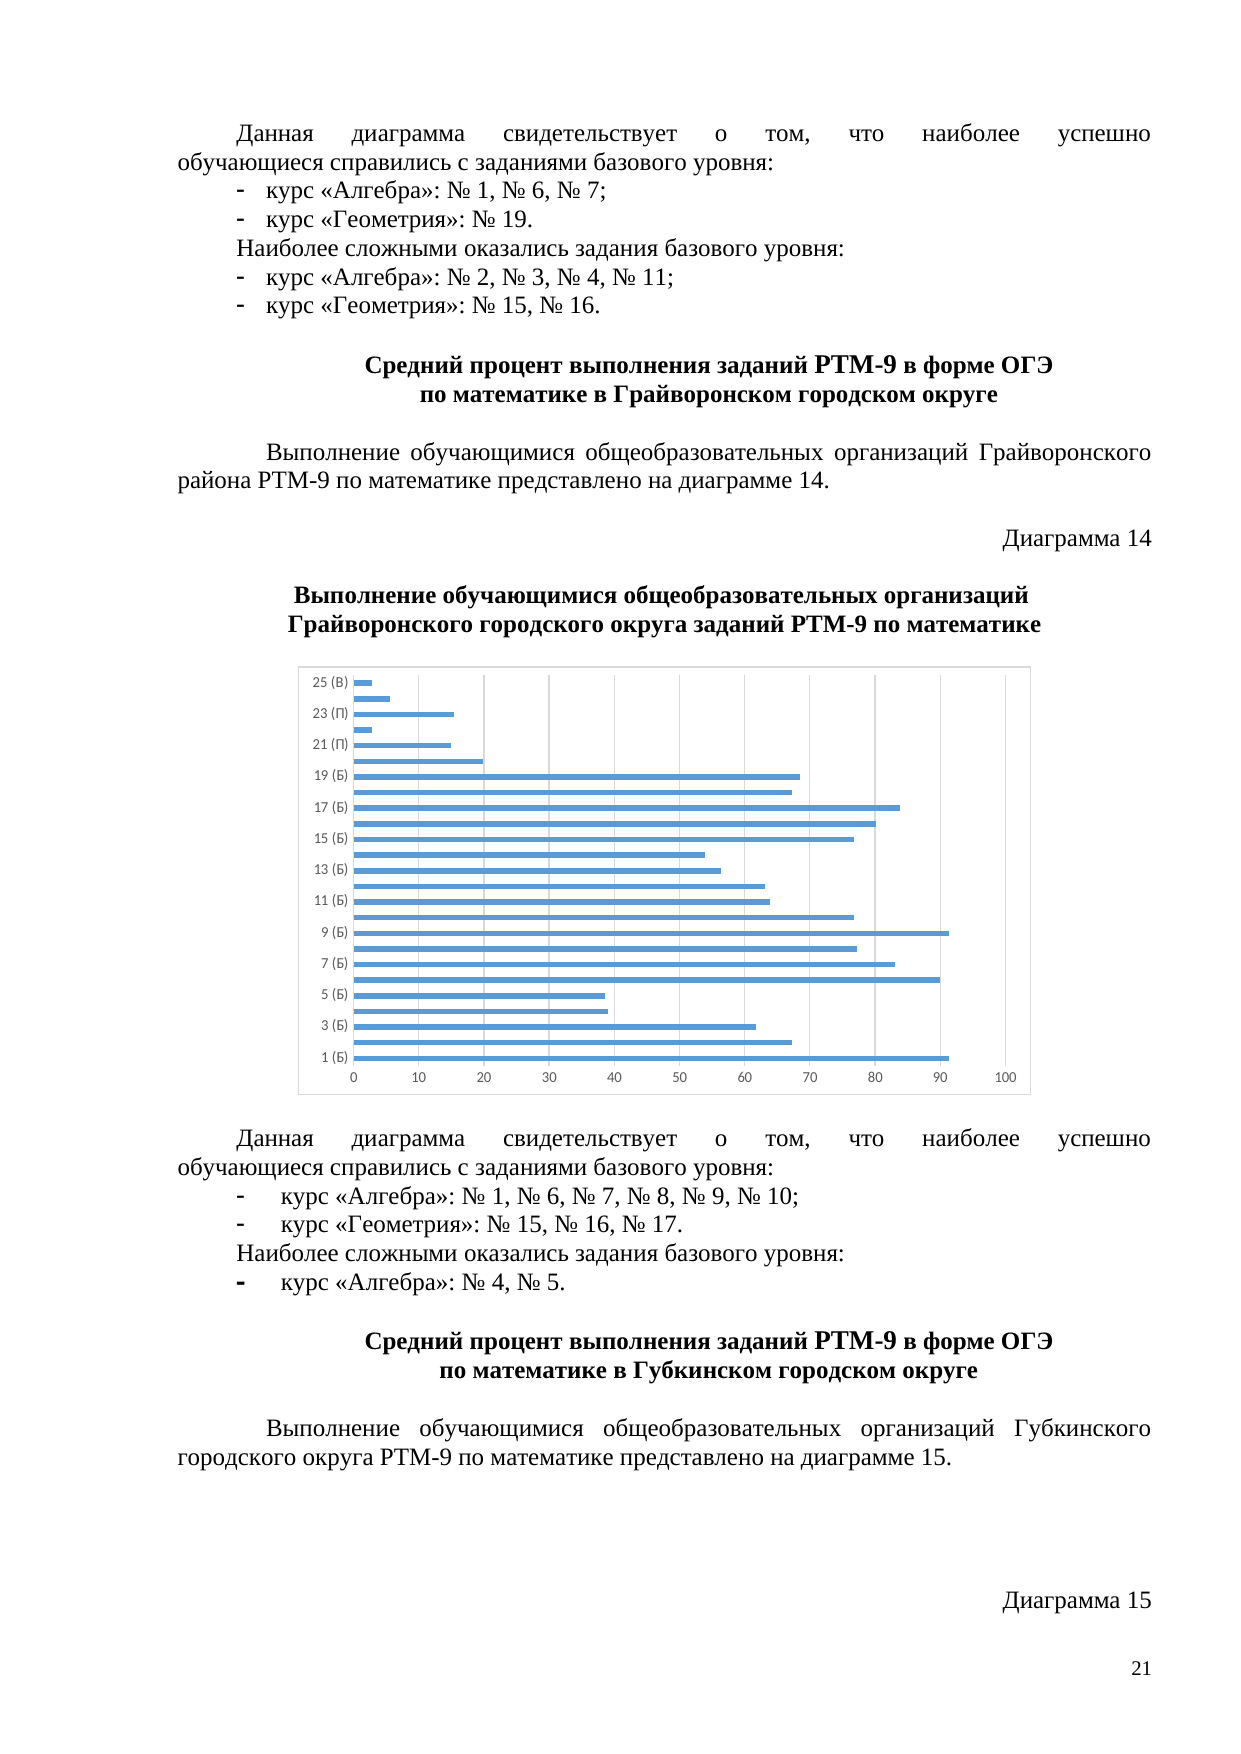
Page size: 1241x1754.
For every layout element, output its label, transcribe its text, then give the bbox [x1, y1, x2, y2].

text Данная диаграмма свидетельствует о том, что наиболее успешно обучающиеся справились с заданиями базового уровня: [177, 1123, 1152, 1181]
text Наиболее сложными оказались задания базового уровня: [177, 1238, 1152, 1267]
text Средний процент выполнения заданий РТМ-9 в форме ОГЭ [177, 348, 1152, 379]
text по математике в Грайворонском городском округе [177, 379, 1152, 408]
text Диаграмма 15 [177, 1586, 1152, 1614]
list курс «Алгебра»: № 4, № 5. [177, 1267, 1152, 1296]
list курс «Алгебра»: № 2, № 3, № 4, № 11; [177, 262, 1152, 291]
text Выполнение обучающимися общеобразовательных организаций Губкинского городского округа РТМ-9 по математике представлено на диаграмме 15. [177, 1413, 1152, 1471]
text Выполнение обучающимися общеобразовательных организаций Грайворонского района РТМ-9 по математике представлено на диаграмме 14. [177, 437, 1152, 494]
list курс «Геометрия»: № 15, № 16, № 17. [177, 1209, 1152, 1238]
list курс «Алгебра»: № 1, № 6, № 7; [177, 176, 1152, 204]
text по математике в Губкинском городском округе [177, 1356, 1152, 1384]
text Выполнение обучающимися общеобразовательных организаций Грайворонского городского округа заданий РТМ-9 по математике [177, 581, 1152, 638]
text Наиболее сложными оказались задания базового уровня: [177, 233, 1152, 262]
list курс «Геометрия»: № 19. [177, 204, 1152, 233]
list курс «Геометрия»: № 15, № 16. [177, 291, 1152, 319]
list курс «Алгебра»: № 1, № 6, № 7, № 8, № 9, № 10; [177, 1181, 1152, 1209]
text Диаграмма 14 [177, 523, 1152, 552]
text Данная диаграмма свидетельствует о том, что наиболее успешно обучающиеся справились с заданиями базового уровня: [177, 118, 1152, 176]
text Средний процент выполнения заданий РТМ-9 в форме ОГЭ [177, 1324, 1152, 1356]
